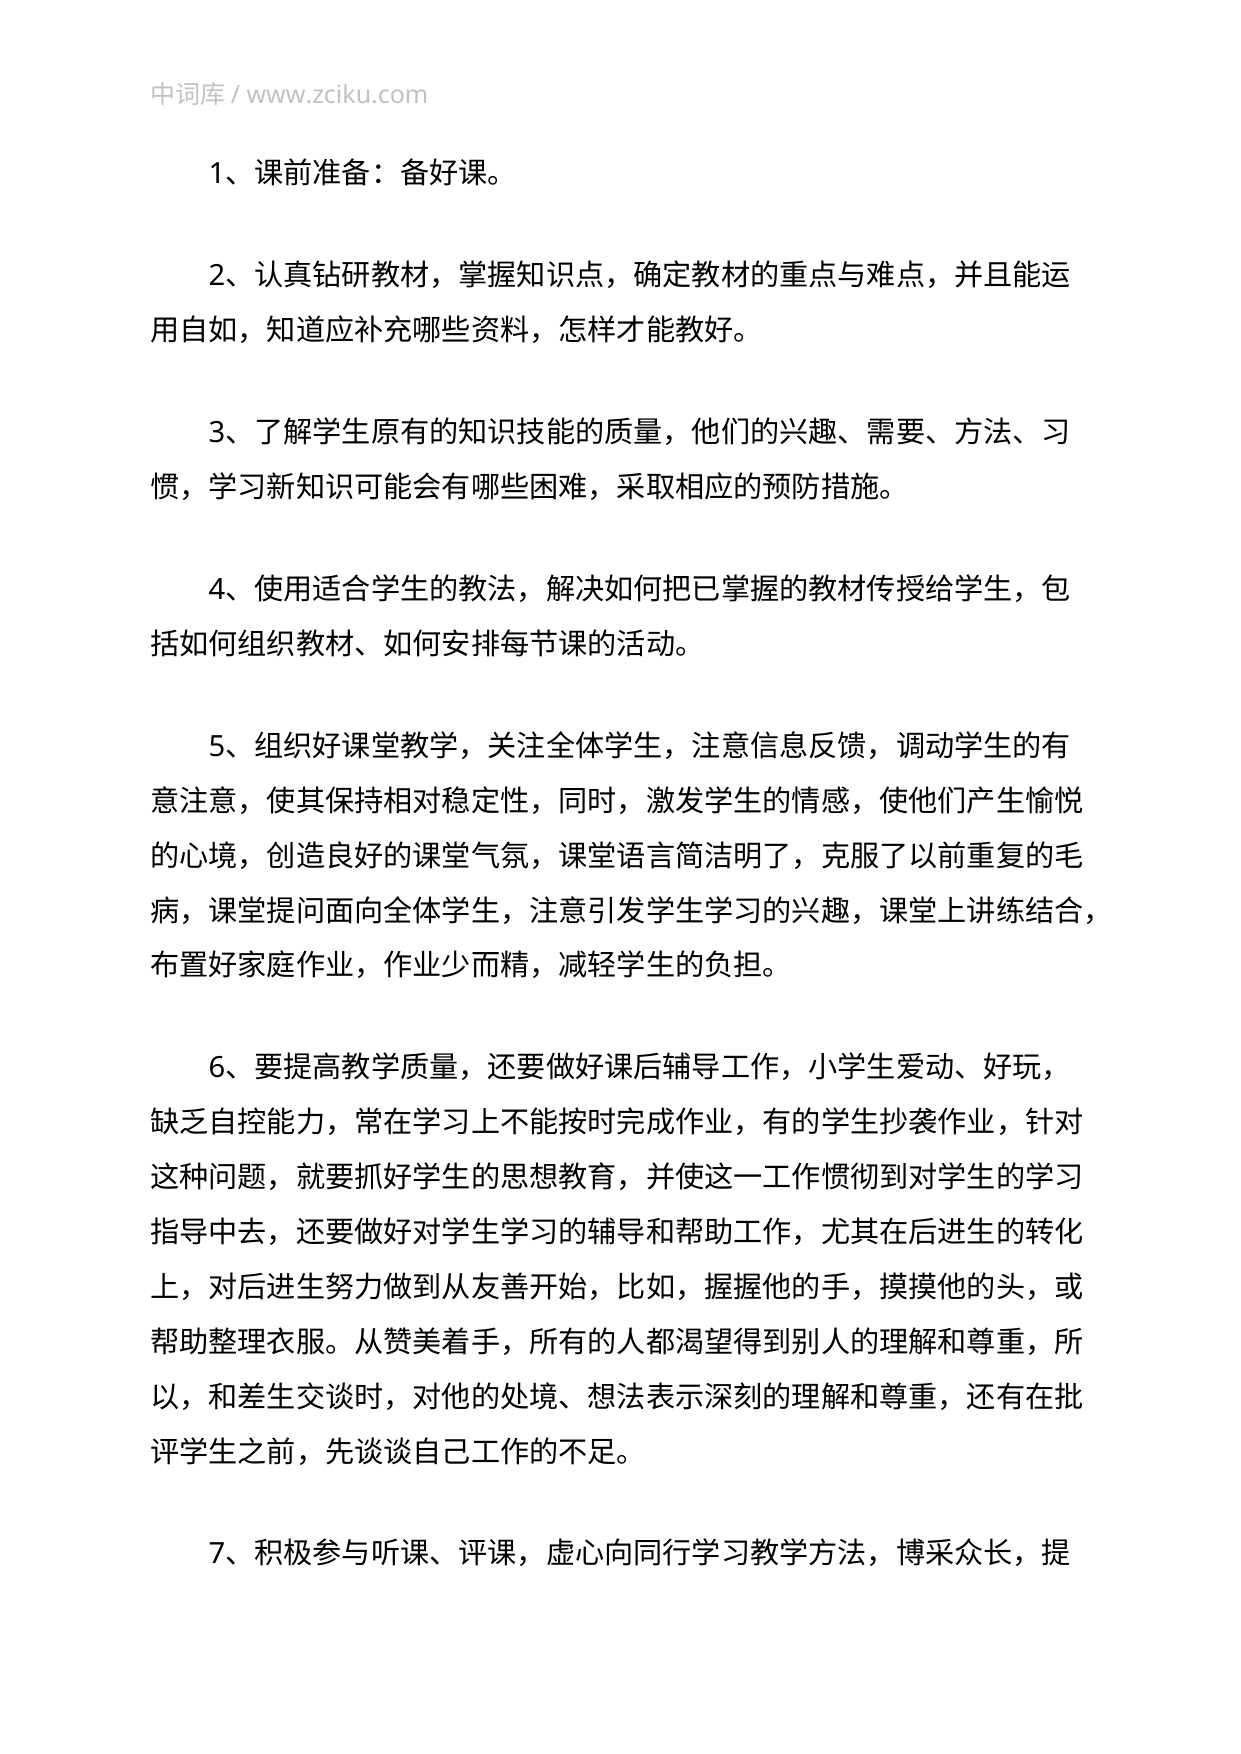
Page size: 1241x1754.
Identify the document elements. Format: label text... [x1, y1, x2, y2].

text 5、组织好课堂教学，关注全体学生，注意信息反馈，调动学生的有意注意，使其保持相对稳定性，同时，激发学生的情感，使他们产生愉悦的心境，创造良好的课堂气氛，课堂语言简洁明了，克服了以前重复的毛病，课堂提问面向全体学生，注意引发学生学习的兴趣，课堂上讲练结合，布置好家庭作业，作业少而精，减轻学生的负担。 [150, 722, 1090, 984]
text 3、了解学生原有的知识技能的质量，他们的兴趣、需要、方法、习惯，学习新知识可能会有哪些困难，采取相应的预防措施。 [150, 409, 1090, 506]
text 6、要提高教学质量，还要做好课后辅导工作，小学生爱动、好玩，缺乏自控能力，常在学习上不能按时完成作业，有的学生抄袭作业，针对这种问题，就要抓好学生的思想教育，并使这一工作惯彻到对学生的学习指导中去，还要做好对学生学习的辅导和帮助工作，尤其在后进生的转化上，对后进生努力做到从友善开始，比如，握握他的手，摸摸他的头，或帮助整理衣服。从赞美着手，所有的人都渴望得到别人的理解和尊重，所以，和差生交谈时，对他的处境、想法表示深刻的理解和尊重，还有在批评学生之前，先谈谈自己工作的不足。 [150, 1044, 1090, 1470]
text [150, 1530, 1090, 1572]
text 2、认真钻研教材，掌握知识点，确定教材的重点与难点，并且能运用自如，知道应补充哪些资料，怎样才能教好。 [150, 252, 1090, 349]
text 4、使用适合学生的教法，解决如何把已掌握的教材传授给学生，包括如何组织教材、如何安排每节课的活动。 [150, 566, 1090, 663]
text 1、课前准备：备好课。 [150, 150, 1090, 192]
